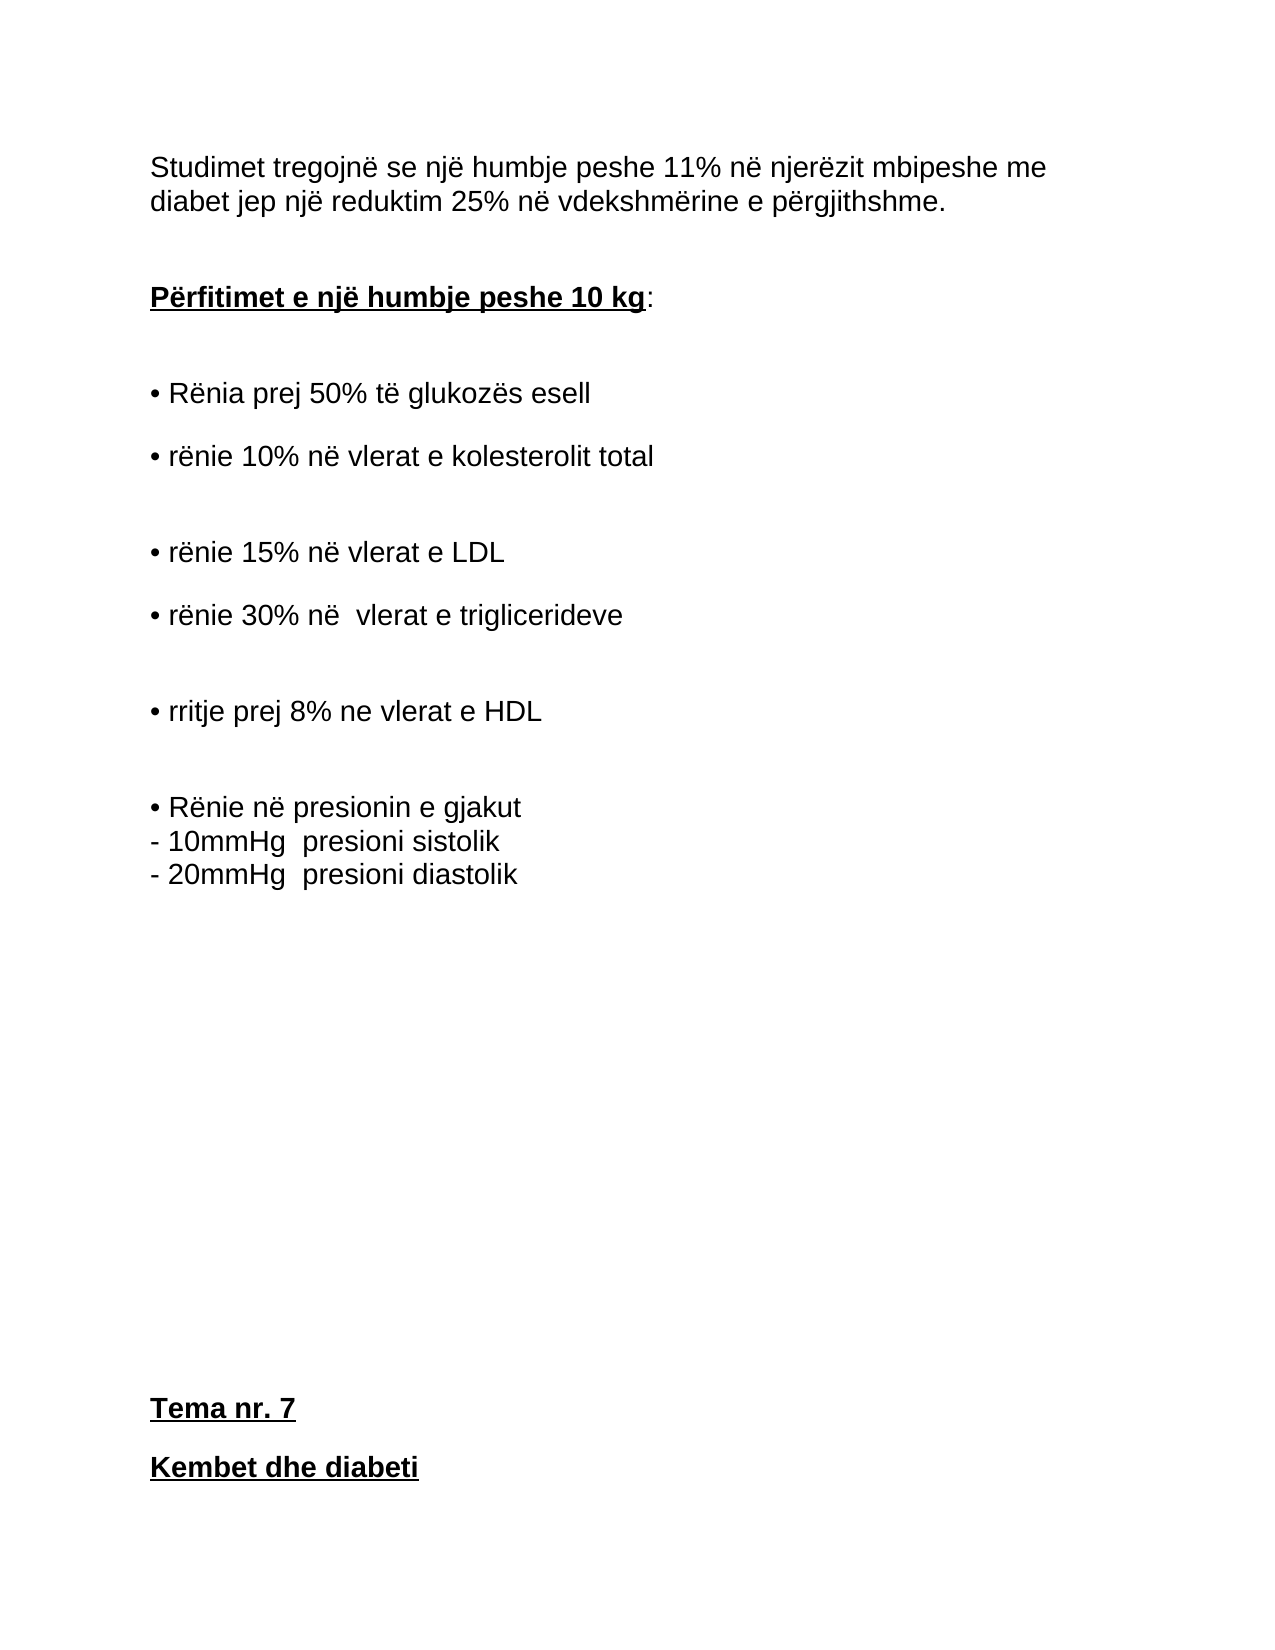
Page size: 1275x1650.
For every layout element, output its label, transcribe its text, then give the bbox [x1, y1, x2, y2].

text • rënie 10% në vlerat e kolesterolit total [150, 439, 1125, 472]
text Tema nr. 7 [150, 1391, 1125, 1424]
text • rënie 15% në vlerat e LDL [150, 501, 1125, 568]
text Studimet tregojnë se një humbje peshe 11% në njerëzit mbipeshe me diabet jep një reduktim 25% në vdekshmërine e përgjithshme. [150, 150, 1125, 217]
text Kembet dhe diabeti [150, 1450, 1125, 1484]
text • Rënia prej 50% të glukozës esell [150, 342, 1125, 409]
text • rënie 30% në vlerat e triglicerideve [150, 598, 1125, 631]
text • rritje prej 8% ne vlerat e HDL [150, 660, 1125, 727]
text • Rënie në presionin e gjakut - 10mmHg presioni sistolik - 20mmHg presioni diastolik [150, 757, 1125, 952]
text Përfitimet e një humbje peshe 10 kg: [150, 246, 1125, 313]
